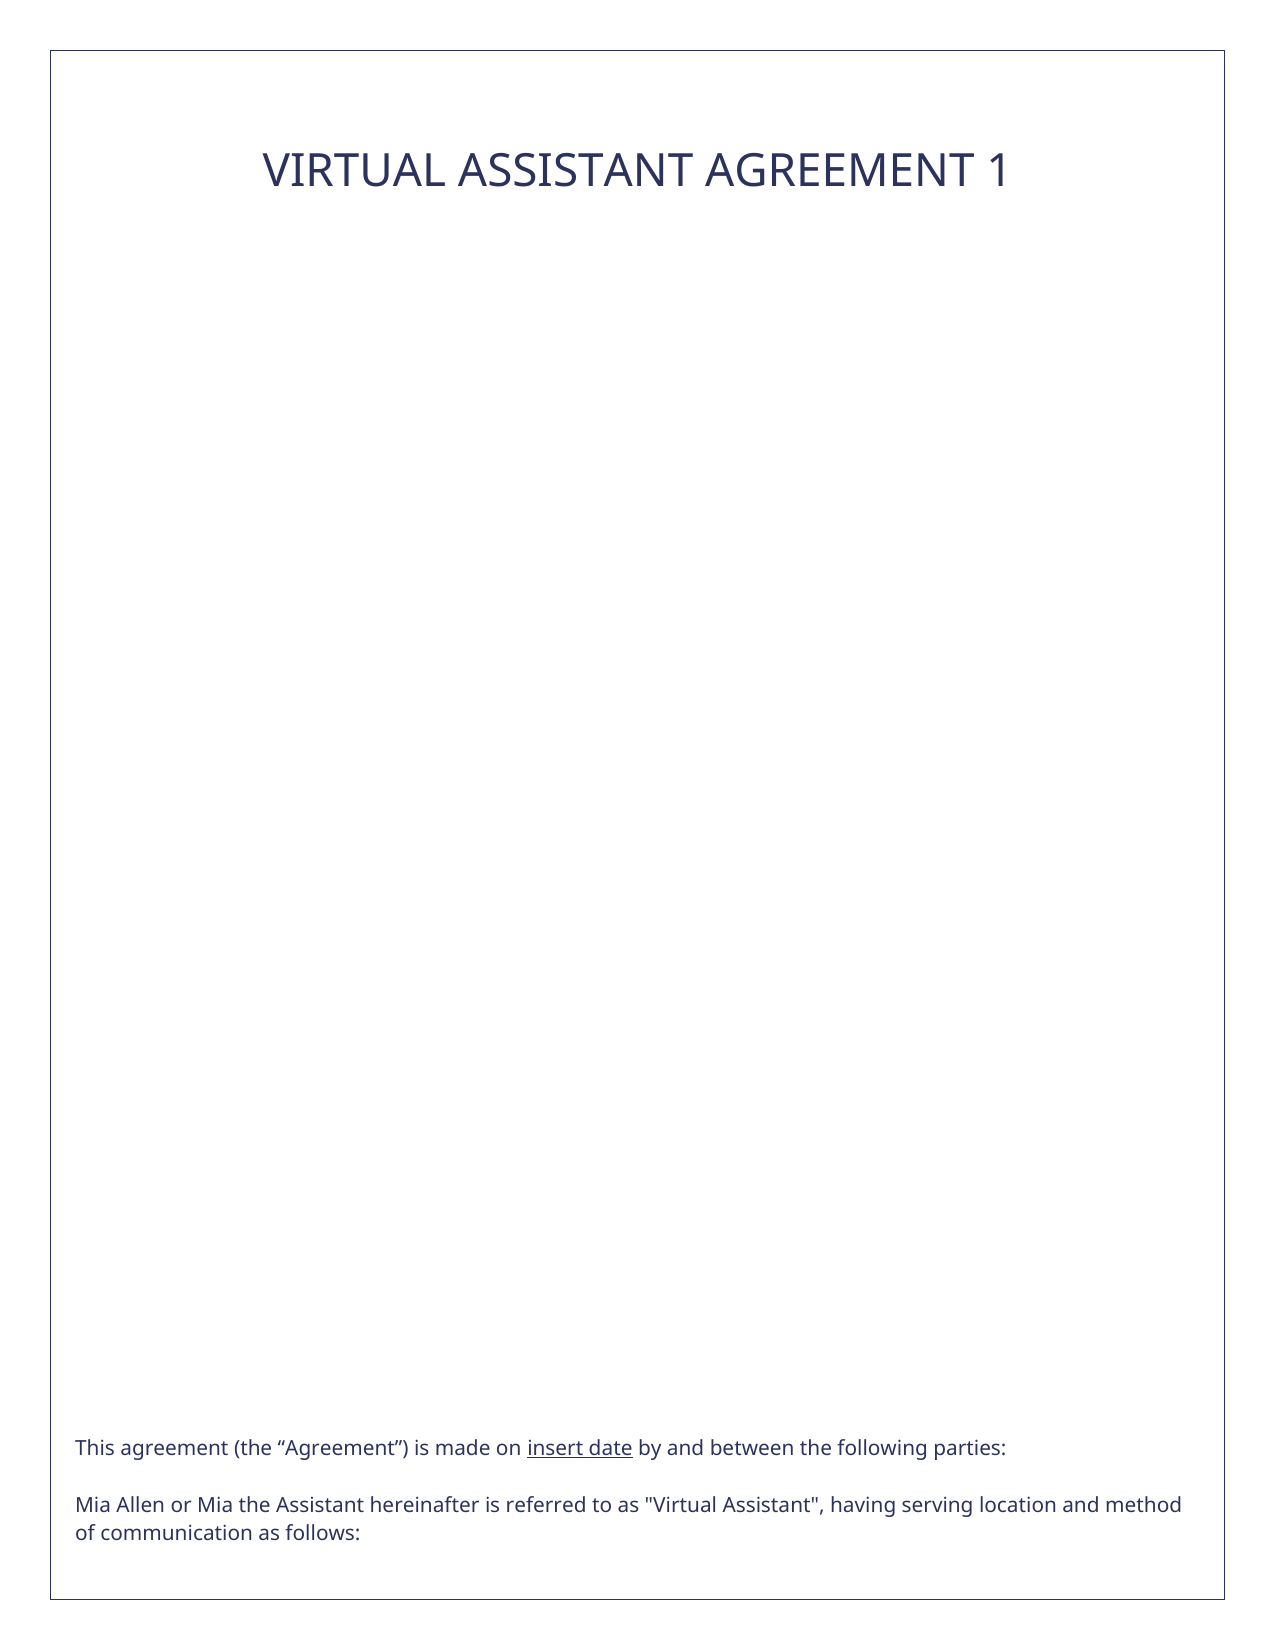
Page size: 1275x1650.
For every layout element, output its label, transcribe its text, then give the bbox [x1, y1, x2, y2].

text This agreement (the “Agreement”) is made on insert date by and between the following parties: [75, 1433, 1200, 1461]
text Mia Allen or Mia the Assistant hereinafter is referred to as "Virtual Assistant", having serving location and method of communication as follows: [75, 1490, 1200, 1547]
text VIRTUAL ASSISTANT AGREEMENT 1 [75, 137, 1200, 200]
